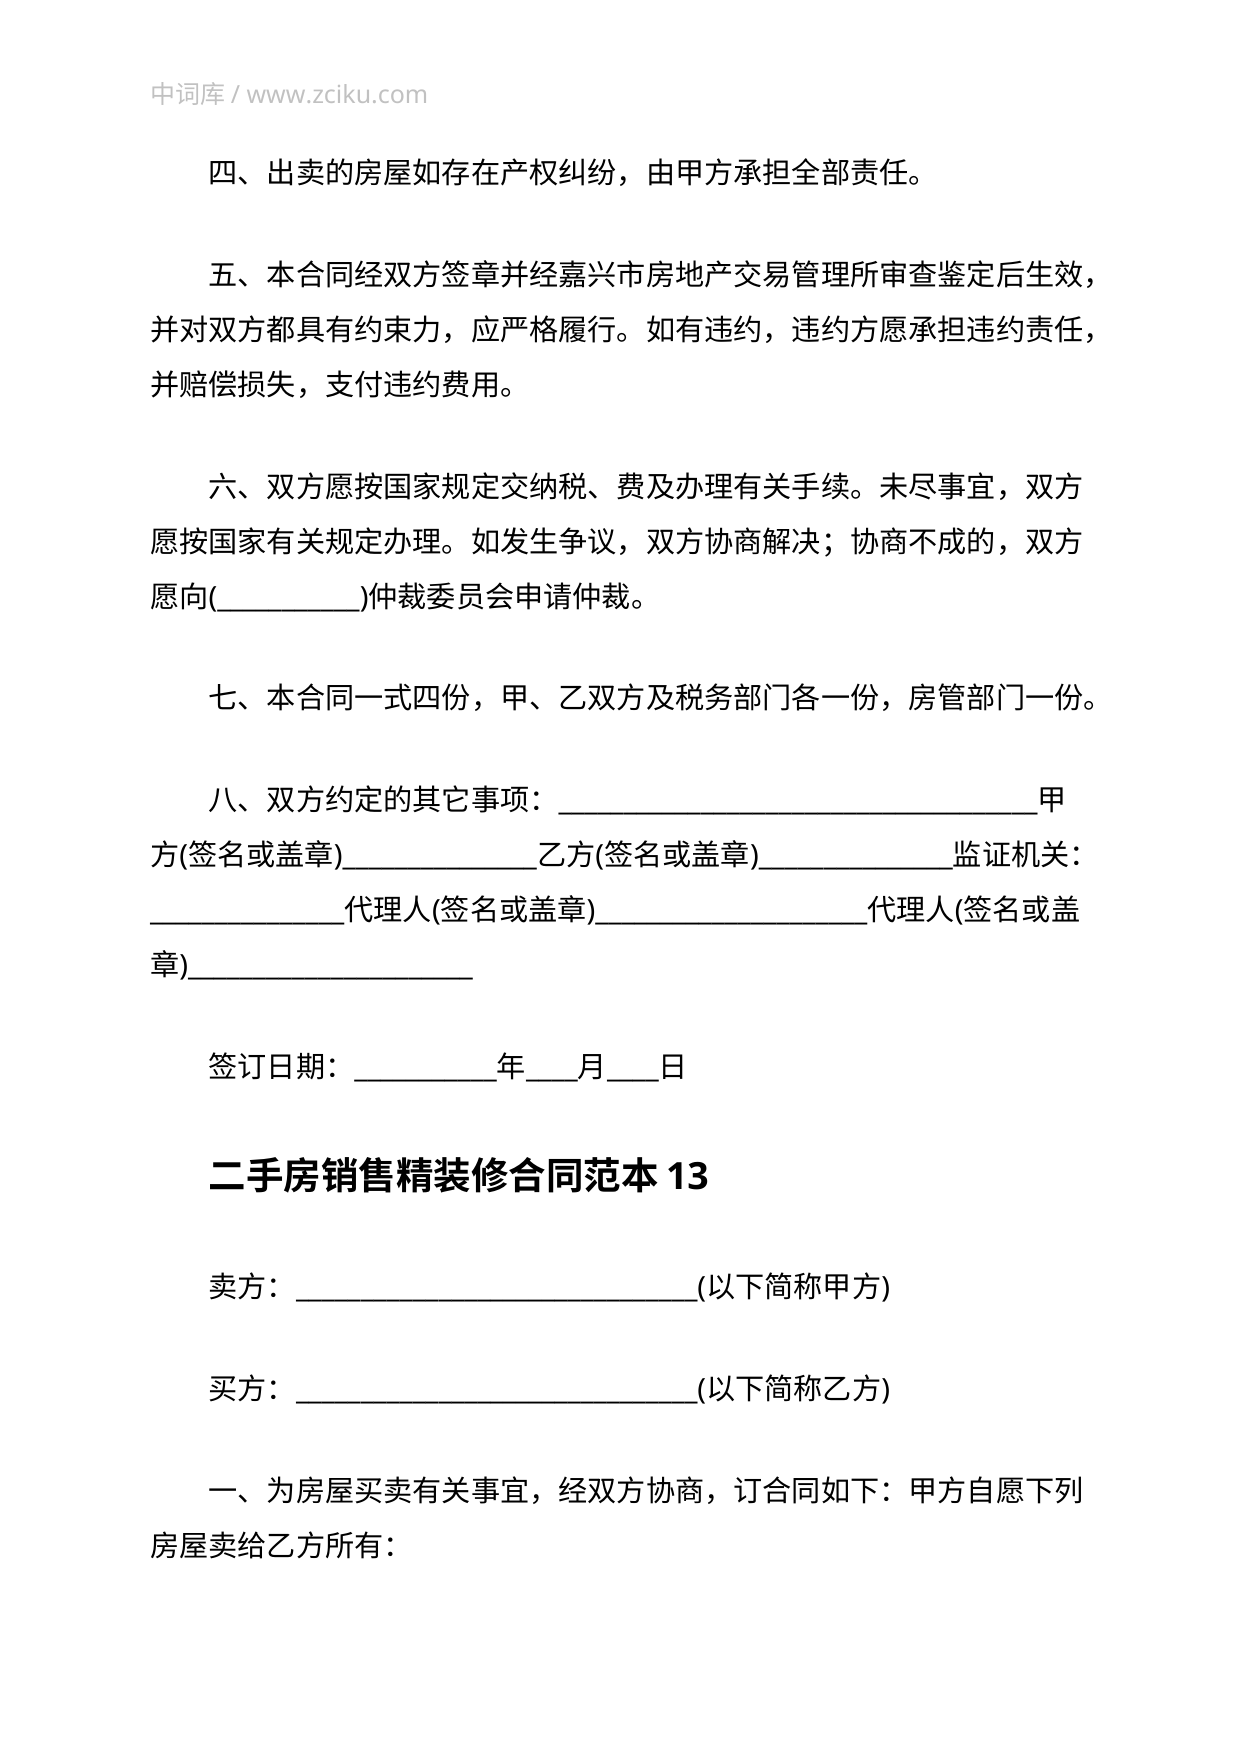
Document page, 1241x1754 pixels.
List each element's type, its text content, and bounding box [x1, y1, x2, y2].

text 五、本合同经双方签章并经嘉兴市房地产交易管理所审查鉴定后生效，并对双方都具有约束力，应严格履行。如有违约，违约方愿承担违约责任，并赔偿损失，支付违约费用。 [150, 252, 1090, 404]
text 买方：_______________________________(以下简称乙方) [150, 1365, 1090, 1408]
text 卖方：_______________________________(以下简称甲方) [150, 1263, 1090, 1306]
text 四、出卖的房屋如存在产权纠纷，由甲方承担全部责任。 [150, 150, 1090, 192]
text 签订日期：___________年____月____日 [150, 1044, 1090, 1086]
text 七、本合同一式四份，甲、乙双方及税务部门各一份，房管部门一份。 [150, 675, 1090, 717]
text 一、为房屋买卖有关事宜，经双方协商，订合同如下：甲方自愿下列房屋卖给乙方所有： [150, 1467, 1090, 1564]
text 六、双方愿按国家规定交纳税、费及办理有关手续。未尽事宜，双方愿按国家有关规定办理。如发生争议，双方协商解决；协商不成的，双方愿向(___________)仲裁委员会申请仲裁。 [150, 463, 1090, 616]
text 八、双方约定的其它事项：_____________________________________甲方(签名或盖章)_______________乙方(签名或盖章)_______________监证机关：_______________代理人(签名或盖章)_____________________代理人(签名或盖章)______________________ [150, 777, 1090, 984]
text 二手房销售精装修合同范本13 [150, 1146, 1090, 1200]
